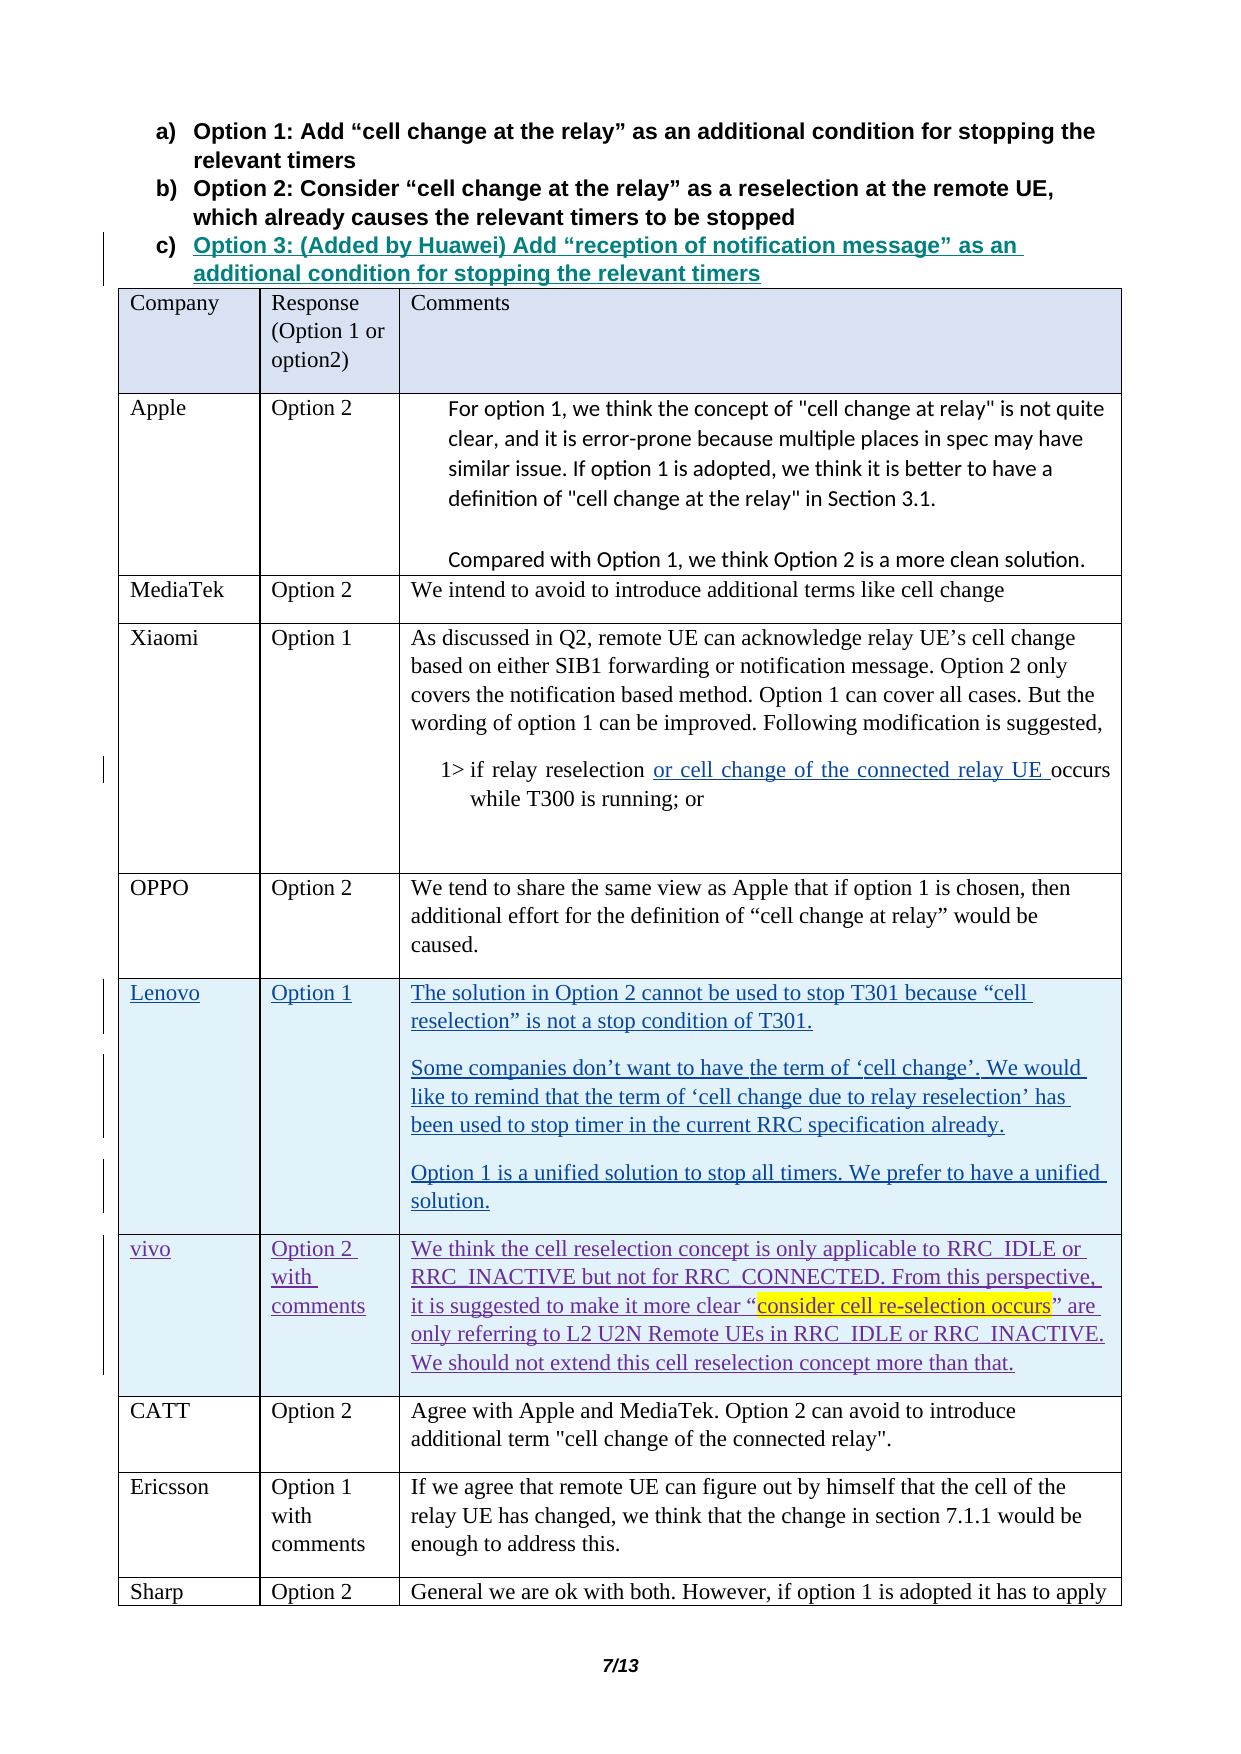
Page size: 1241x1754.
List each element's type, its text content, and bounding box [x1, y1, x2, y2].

table_cell Option 2 [261, 1397, 399, 1472]
table_cell If we agree that remote UE can figure out by himself that the cell of the relay UE has changed, we think that the change in section 7.1.1 would be enough to address this. [400, 1473, 1121, 1577]
table_cell Option 1 with comments [261, 1473, 399, 1577]
table_cell Agree with Apple and MediaTek. Option 2 can avoid to introduce additional term "cell change of the connected relay". [400, 1397, 1121, 1472]
table_cell Ericsson [119, 1473, 259, 1577]
table_cell OPPO [119, 874, 259, 978]
table_cell CATT [119, 1397, 259, 1472]
list Option 2: Consider “cell change at the relay” as a reselection at the remote UE, which already causes the relevant timers to be stopped [156, 175, 1122, 230]
table_cell Xiaomi [119, 624, 259, 873]
table_cell Option 2 [261, 576, 399, 623]
table_cell Option 1 [261, 624, 399, 873]
table_header Company [119, 289, 259, 393]
table_cell We tend to share the same view as Apple that if option 1 is chosen, then additional effort for the definition of “cell change at relay” would be caused. [400, 874, 1121, 978]
table_cell As discussed in Q2, remote UE can acknowledge relay UE’s cell change based on either SIB1 forwarding or notification message. Option 2 only covers the notification based method. Option 1 can cover all cases. But the wording of option 1 can be improved. Following modification is suggested, 1> if relay reselection occurs while T300 is running; or [400, 624, 1121, 873]
table_cell Sharp [119, 1578, 259, 1604]
table_cell Apple [119, 394, 259, 575]
table_cell MediaTek [119, 576, 259, 623]
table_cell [400, 1578, 1121, 1604]
table_cell For option 1, we think the concept of "cell change at relay" is not quite clear, and it is error-prone because multiple places in spec may have similar issue. If option 1 is adopted, we think it is better to have a definition of "cell change at the relay" in Section 3.1. Compared with Option 1, we think Option 2 is a more clean solution. [400, 394, 1121, 575]
table_cell Option 2 [261, 874, 399, 978]
table_header Response (Option 1 or option2) [261, 289, 399, 393]
list Option 1: Add “cell change at the relay” as an additional condition for stopping the relevant timers [156, 118, 1122, 173]
table_header Comments [400, 289, 1121, 393]
table_cell Option 2 [261, 394, 399, 575]
table_cell Option 2 [261, 1578, 399, 1604]
table_cell We intend to avoid to introduce additional terms like cell change [400, 576, 1121, 623]
